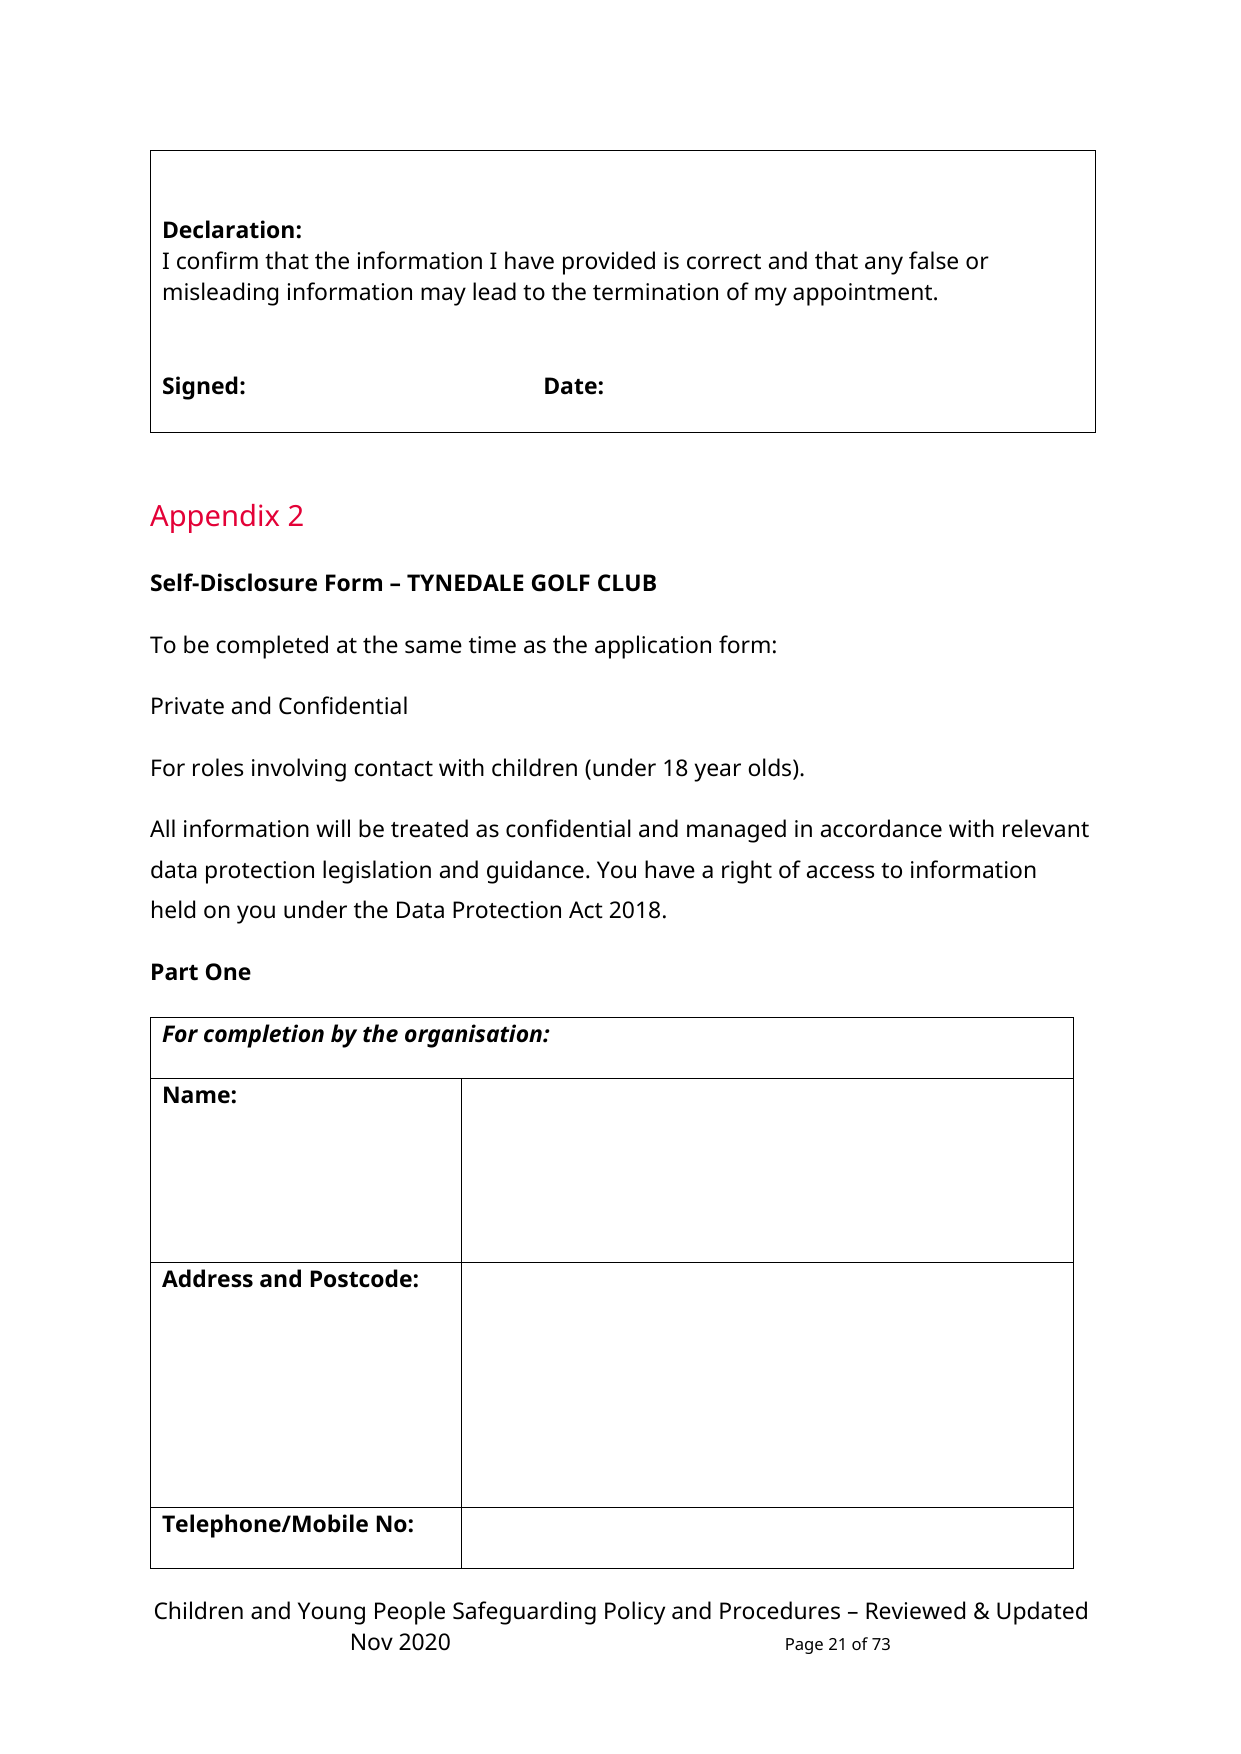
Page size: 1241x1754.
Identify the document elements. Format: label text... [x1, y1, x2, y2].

table_cell Address and Postcode: [151, 1263, 461, 1507]
table_cell Name: [151, 1079, 461, 1262]
table_header For completion by the organisation: [151, 1018, 1073, 1078]
text Private and Confidential [150, 690, 1090, 721]
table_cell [151, 151, 1095, 432]
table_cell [151, 1508, 461, 1568]
table_cell [462, 1079, 1073, 1262]
table_cell [462, 1508, 1073, 1568]
table_cell [462, 1263, 1073, 1507]
text Part One [150, 956, 1090, 987]
text For roles involving contact with children (under 18 year olds). [150, 752, 1090, 783]
text All information will be treated as confidential and managed in accordance with relevant data protection legislation and guidance. You have a right of access to information held on you under the Data Protection Act 2018. [150, 813, 1090, 926]
text To be completed at the same time as the application form: [150, 629, 1090, 660]
subtitle Appendix 2 [150, 495, 1090, 534]
text Self-Disclosure Form – TYNEDALE GOLF CLUB [150, 567, 1090, 598]
